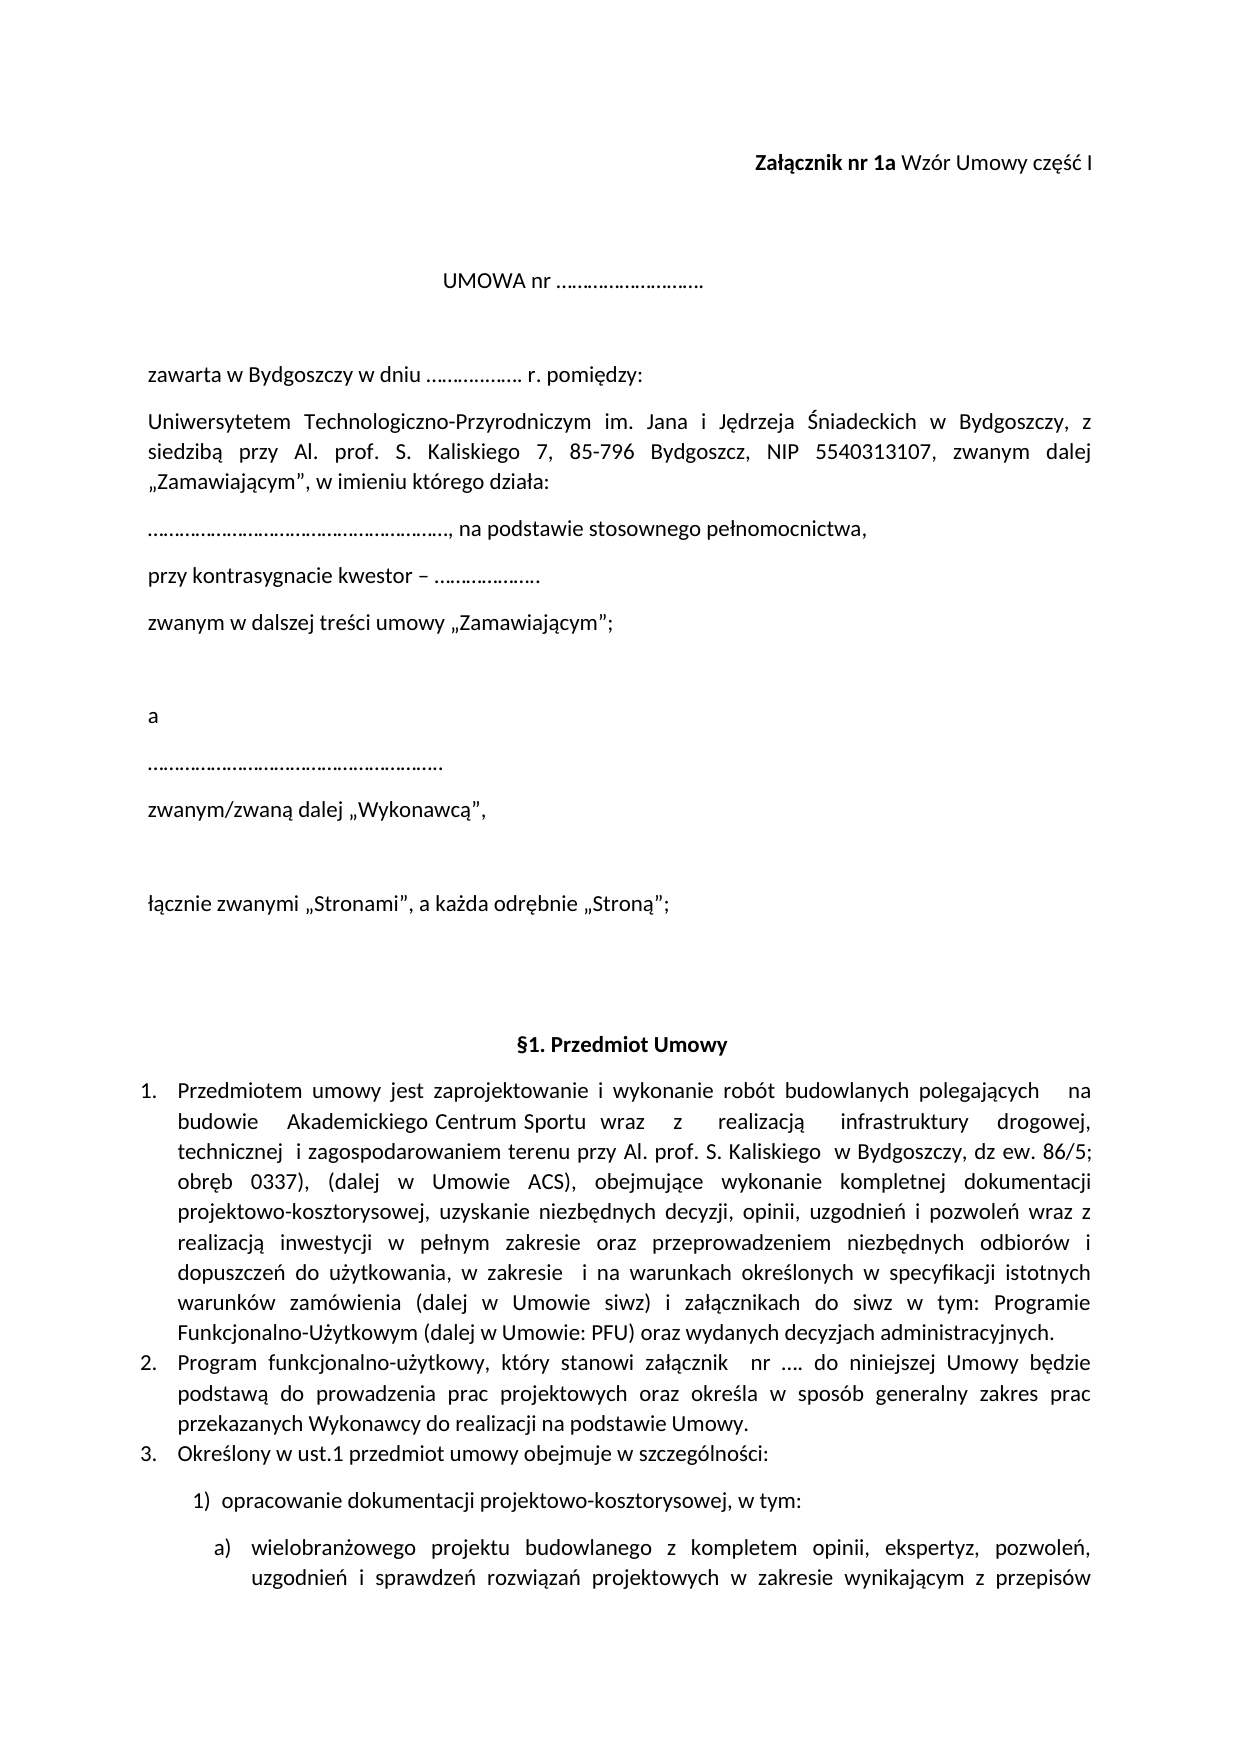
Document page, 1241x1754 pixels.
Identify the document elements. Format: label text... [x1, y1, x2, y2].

list Program funkcjonalno-użytkowy, który stanowi załącznik nr …. do niniejszej Umowy będzie podstawą do prowadzenia prac projektowych oraz określa w sposób generalny zakres prac przekazanych Wykonawcy do realizacji na podstawie Umowy. [140, 1348, 1093, 1437]
text UMOWA nr ………………………. [369, 266, 1093, 294]
text Załącznik nr 1a Wzór Umowy część I [148, 148, 1093, 176]
text ……………………………………………….. [148, 748, 1093, 777]
text zwanym/zwaną dalej „Wykonawcą”, [148, 795, 1093, 823]
list Określony w ust.1 przedmiot umowy obejmuje w szczególności: [140, 1439, 1093, 1467]
text …………………………………………………, na podstawie stosownego pełnomocnictwa, [148, 514, 1093, 542]
text łącznie zwanymi „Stronami”, a każda odrębnie „Stroną”; [148, 889, 1093, 917]
text 1) opracowanie dokumentacji projektowo-kosztorysowej, w tym: [192, 1486, 1093, 1514]
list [213, 1533, 1093, 1591]
text Uniwersytetem Technologiczno-Przyrodniczym im. Jana i Jędrzeja Śniadeckich w Bydgoszczy, z siedzibą przy Al. prof. S. Kaliskiego 7, 85-796 Bydgoszcz, NIP 5540313107, zwanym dalej „Zamawiającym”, w imieniu którego działa: [148, 407, 1093, 495]
text §1. Przedmiot Umowy [443, 1030, 1093, 1058]
text przy kontrasygnacie kwestor – ……………….. [148, 561, 1093, 589]
list Przedmiotem umowy jest zaprojektowanie i wykonanie robót budowlanych polegających na budowie Akademickiego Centrum Sportu wraz z realizacją infrastruktury drogowej, technicznej i zagospodarowaniem terenu przy Al. prof. S. Kaliskiego w Bydgoszczy, dz ew. 86/5; obręb 0337), (dalej w Umowie ACS), obejmujące wykonanie kompletnej dokumentacji projektowo-kosztorysowej, uzyskanie niezbędnych decyzji, opinii, uzgodnień i pozwoleń wraz z realizacją inwestycji w pełnym zakresie oraz przeprowadzeniem niezbędnych odbiorów i dopuszczeń do użytkowania, w zakresie i na warunkach określonych w specyfikacji istotnych warunków zamówienia (dalej w Umowie siwz) i załącznikach do siwz w tym: Programie Funkcjonalno-Użytkowym (dalej w Umowie: PFU) oraz wydanych decyzjach administracyjnych. [140, 1077, 1093, 1346]
text a [148, 702, 1093, 730]
text zawarta w Bydgoszczy w dniu ………..……. r. pomiędzy: [148, 360, 1093, 388]
text zwanym w dalszej treści umowy „Zamawiającym”; [148, 608, 1093, 636]
